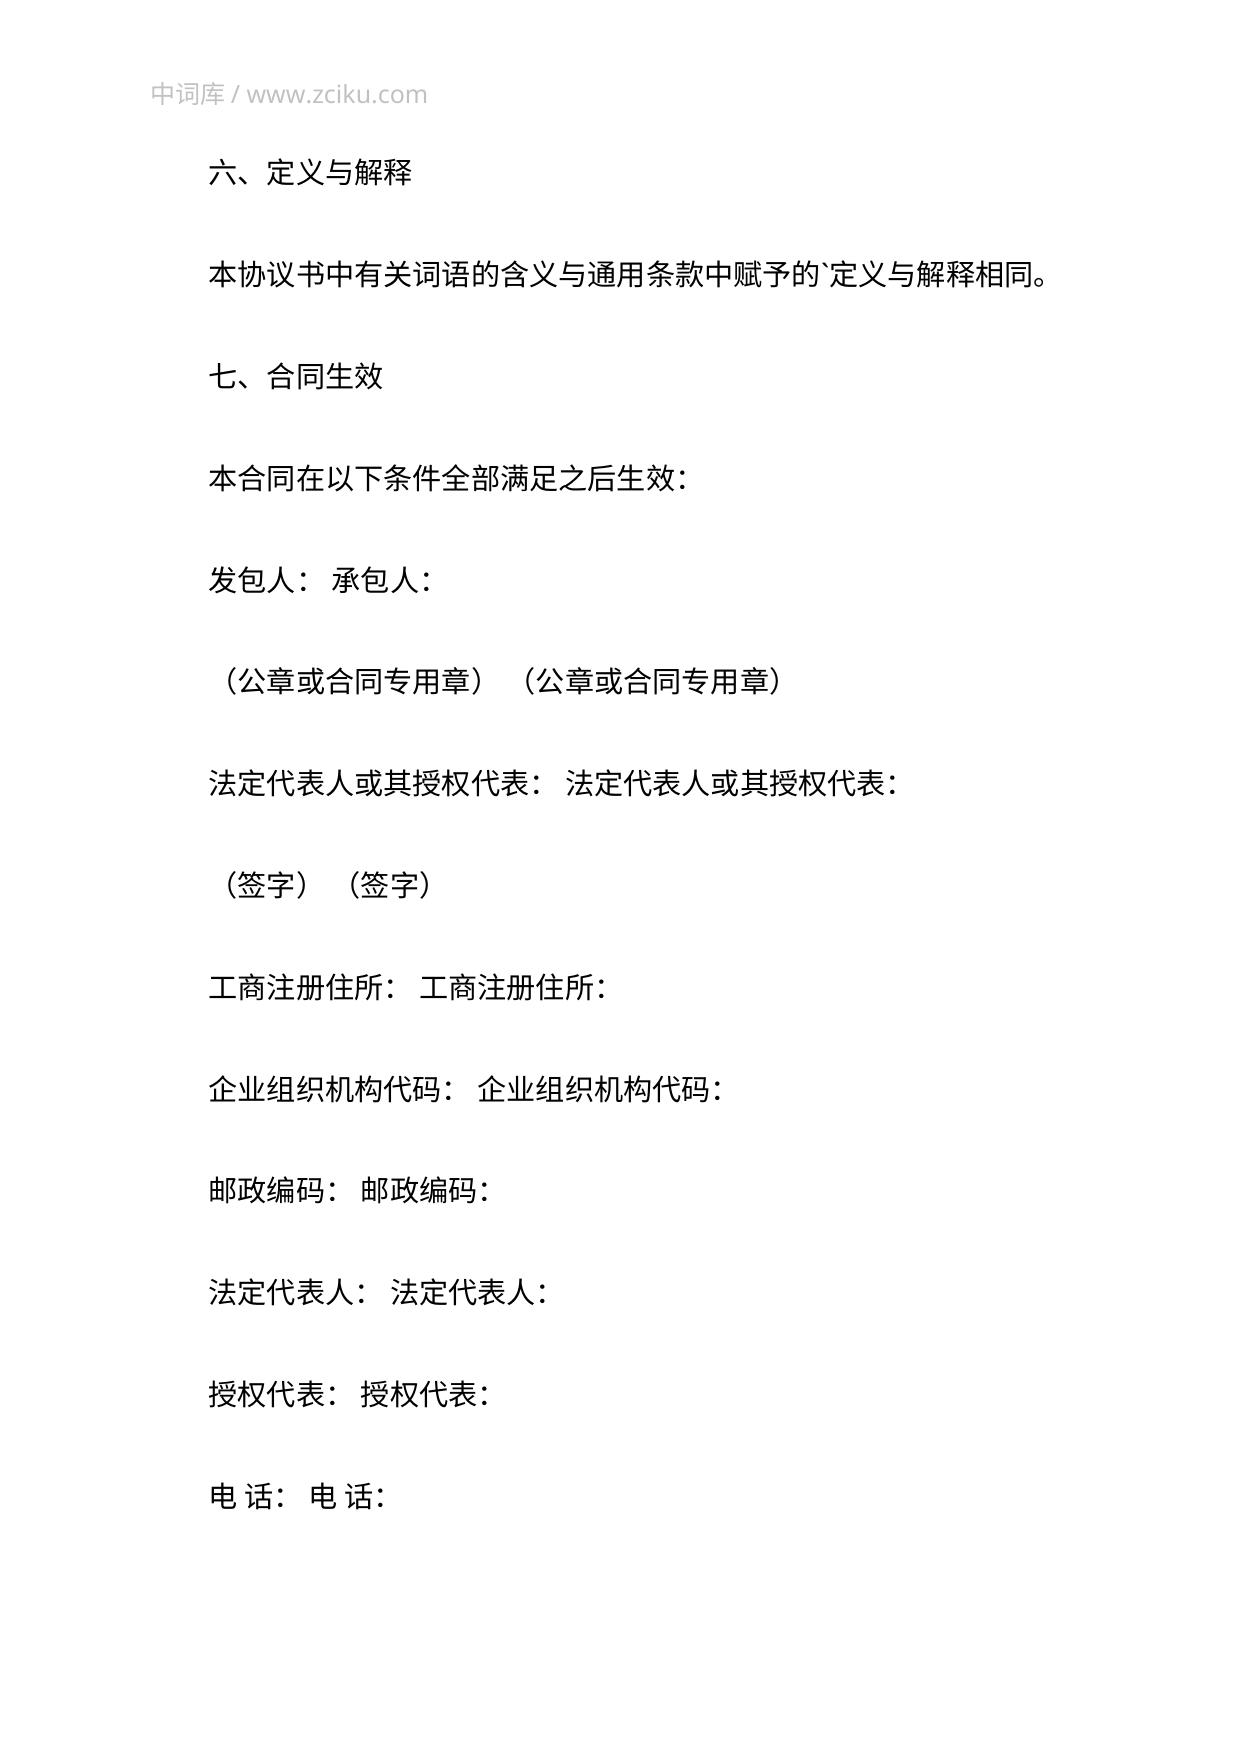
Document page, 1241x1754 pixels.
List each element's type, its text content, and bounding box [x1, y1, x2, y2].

text 七、合同生效 [150, 354, 1090, 396]
text 本协议书中有关词语的含义与通用条款中赋予的`定义与解释相同。 [150, 252, 1090, 294]
text 邮政编码： 邮政编码： [150, 1168, 1090, 1210]
text 法定代表人： 法定代表人： [150, 1270, 1090, 1312]
text 发包人： 承包人： [150, 557, 1090, 599]
text 工商注册住所： 工商注册住所： [150, 964, 1090, 1007]
text 六、定义与解释 [150, 150, 1090, 192]
text （签字） （签字） [150, 863, 1090, 905]
text 法定代表人或其授权代表： 法定代表人或其授权代表： [150, 761, 1090, 803]
text 本合同在以下条件全部满足之后生效： [150, 456, 1090, 498]
text 授权代表： 授权代表： [150, 1371, 1090, 1414]
text （公章或合同专用章） （公章或合同专用章） [150, 659, 1090, 701]
text 企业组织机构代码： 企业组织机构代码： [150, 1066, 1090, 1108]
text 电 话： 电 话： [150, 1473, 1090, 1516]
